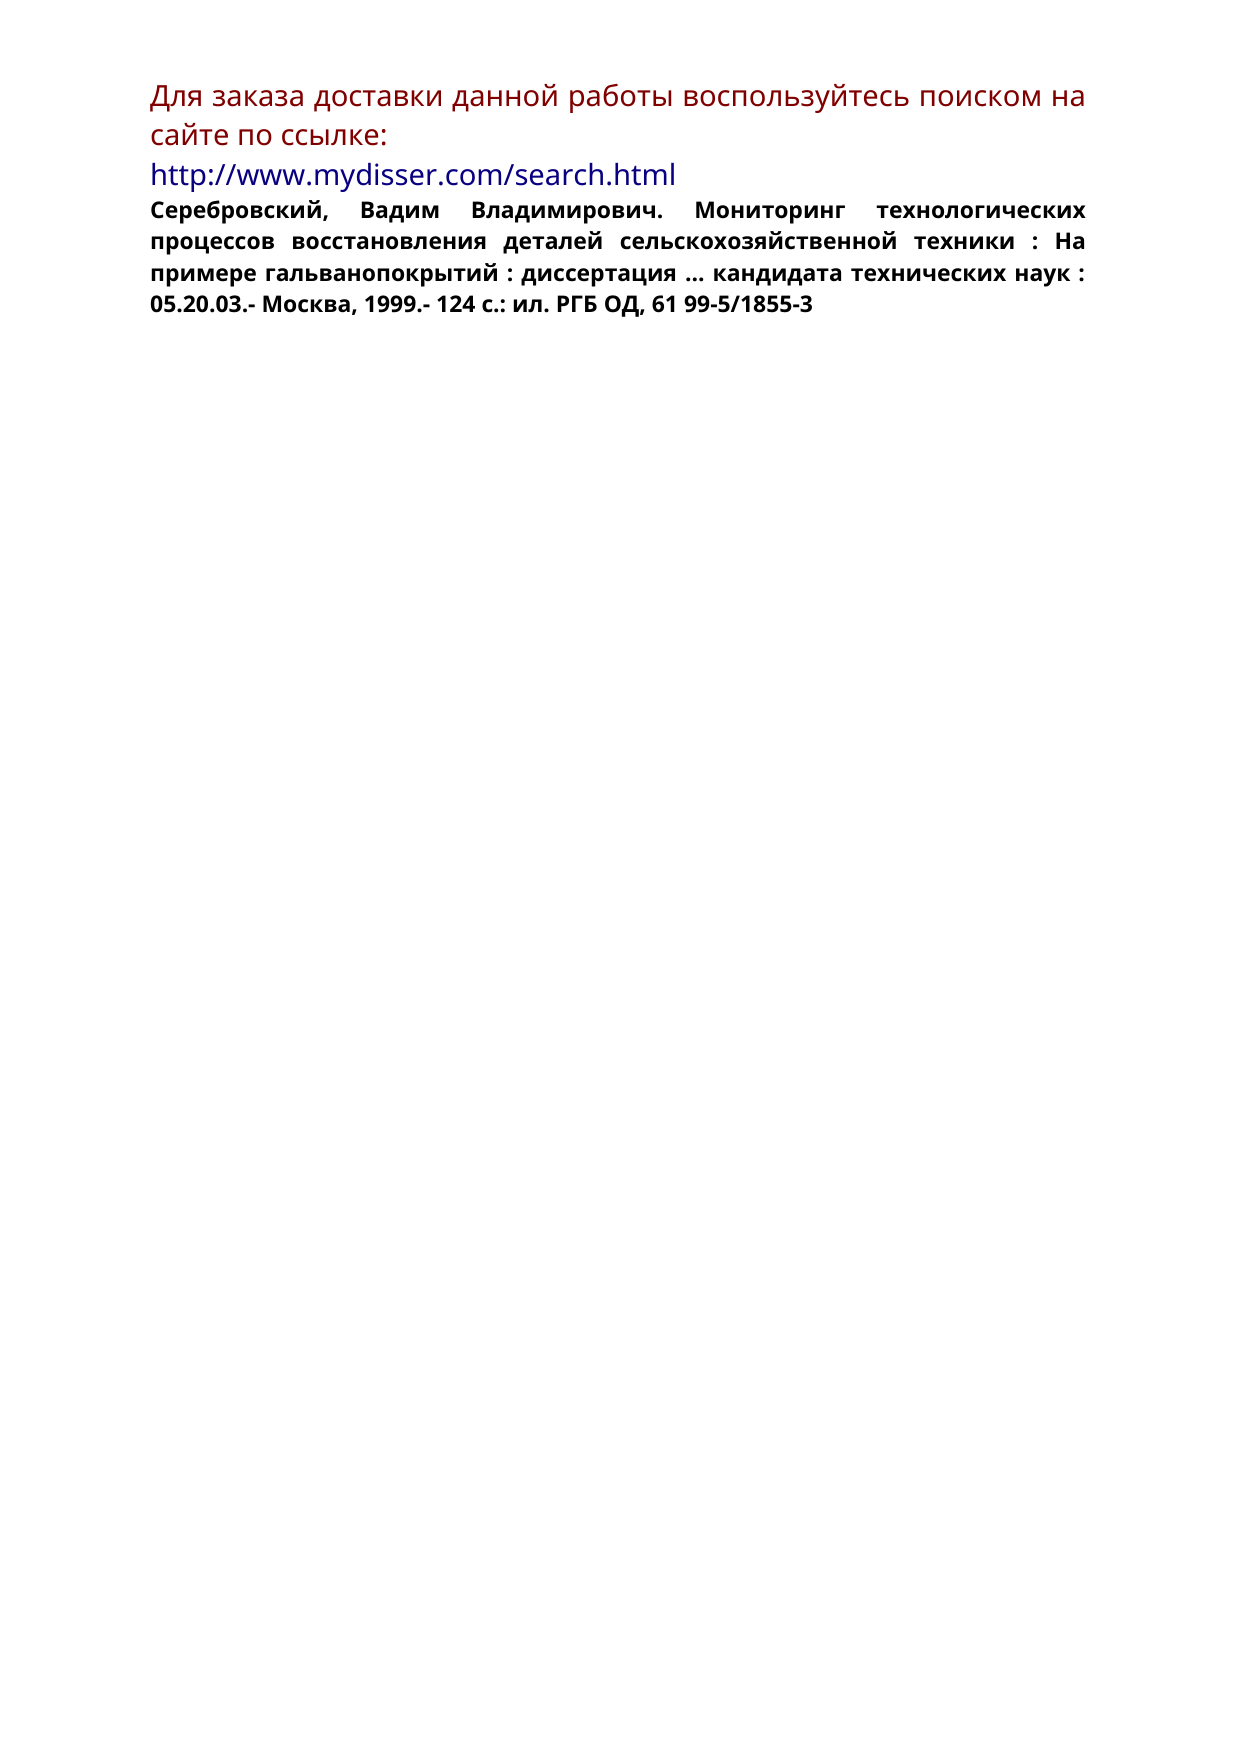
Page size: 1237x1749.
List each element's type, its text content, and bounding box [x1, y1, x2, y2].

text Серебровский, Вадим Владимирович. Мониторинг технологических процессов восстановления деталей сельскохозяйственной техники : На примере гальванопокрытий : диссертация ... кандидата технических наук : 05.20.03.- Москва, 1999.- 124 с.: ил. РГБ ОД, 61 99-5/1855-3 [150, 194, 1086, 319]
